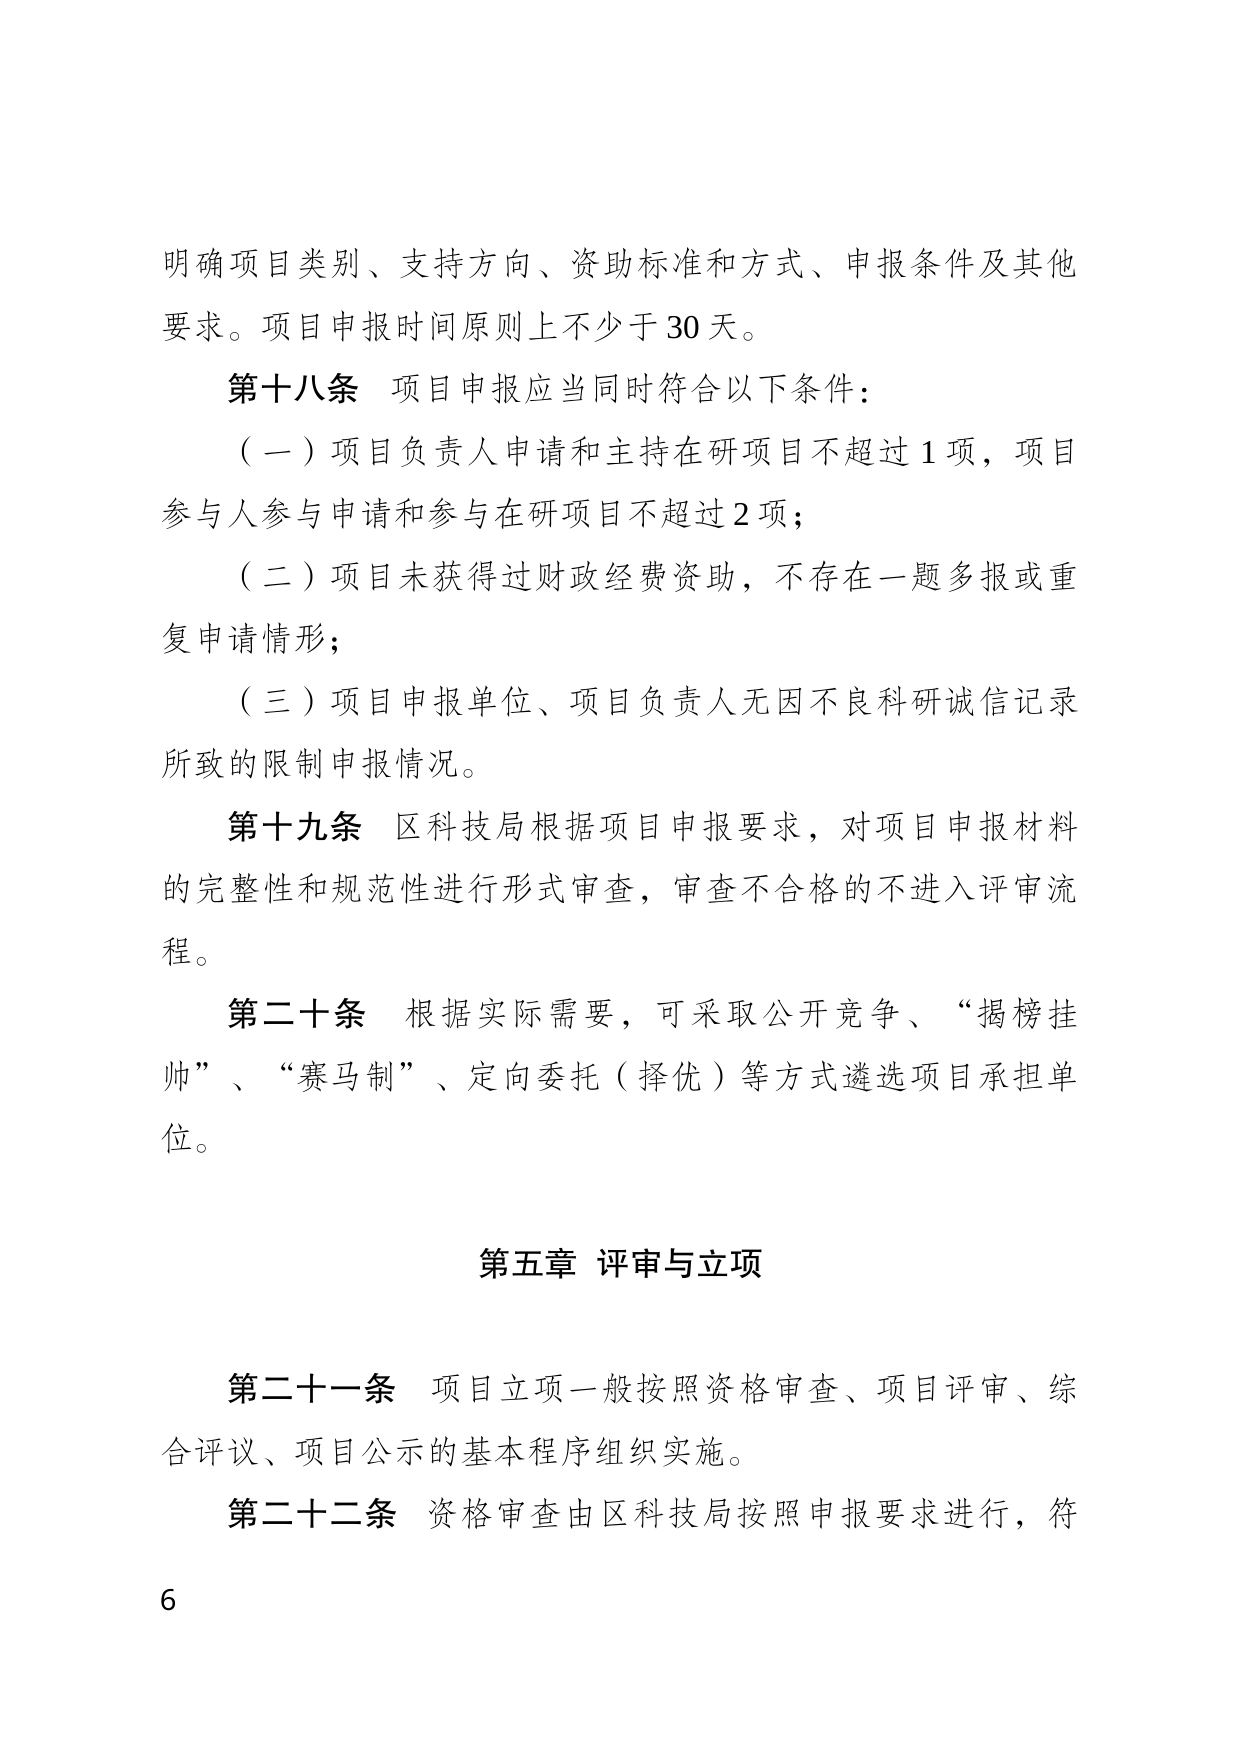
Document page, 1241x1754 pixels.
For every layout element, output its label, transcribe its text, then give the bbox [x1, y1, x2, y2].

text 第二十条 根据实际需要，可采取公开竞争、“揭榜挂帅”、“赛马制”、定向委托（择优）等方式遴选项目承担单位。 [159, 976, 1081, 1163]
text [159, 226, 1081, 351]
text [159, 1476, 1081, 1538]
text （三）项目申报单位、项目负责人无因不良科研诚信记录所致的限制申报情况。 [159, 663, 1081, 788]
text 第二十一条 项目立项一般按照资格审查、项目评审、综合评议、项目公示的基本程序组织实施。 [159, 1351, 1081, 1476]
text （一）项目负责人申请和主持在研项目不超过1项，项目参与人参与申请和参与在研项目不超过2项； [159, 413, 1081, 538]
text （二）项目未获得过财政经费资助，不存在一题多报或重复申请情形； [159, 538, 1081, 663]
text 第十九条 区科技局根据项目申报要求，对项目申报材料的完整性和规范性进行形式审查，审查不合格的不进入评审流程。 [159, 788, 1081, 976]
text 第十八条 项目申报应当同时符合以下条件： [159, 351, 1081, 413]
text 第五章 评审与立项 [159, 1226, 1081, 1288]
